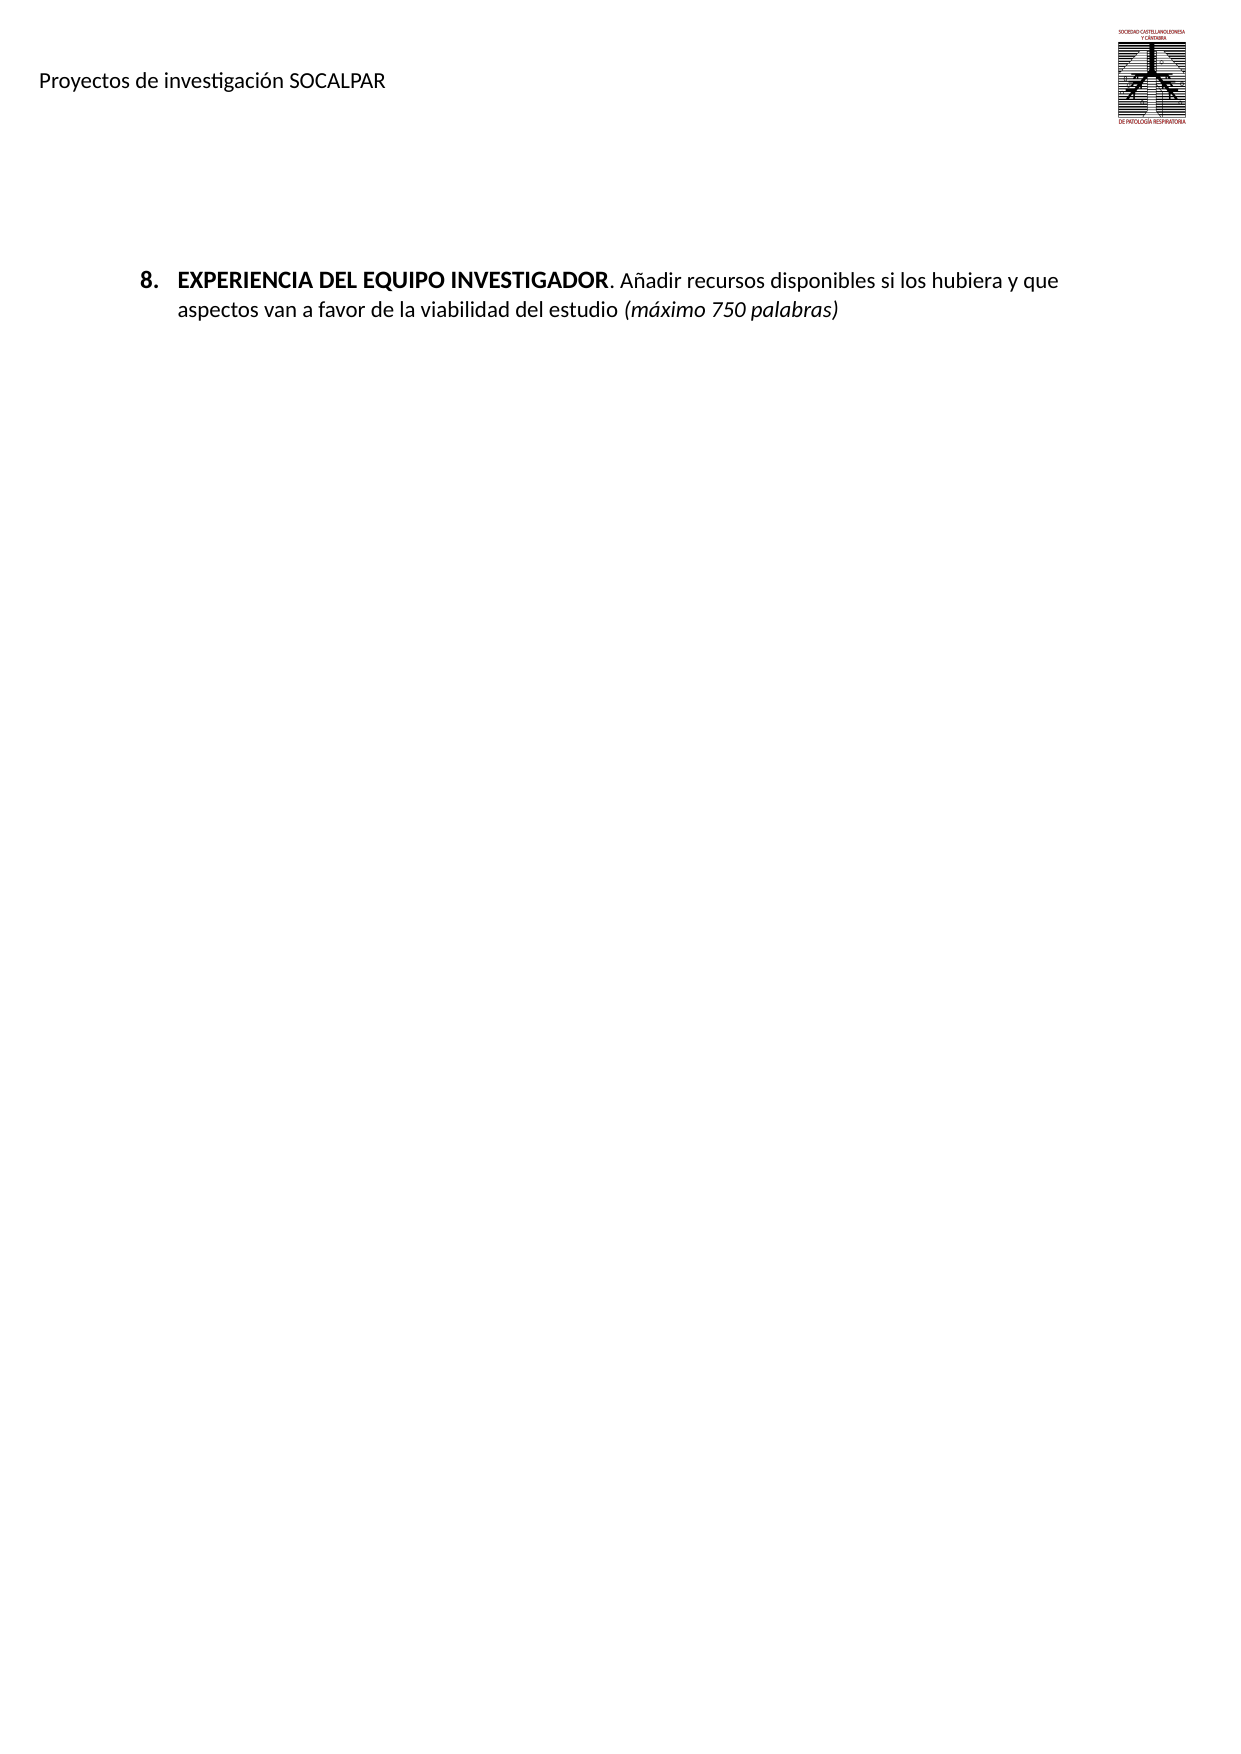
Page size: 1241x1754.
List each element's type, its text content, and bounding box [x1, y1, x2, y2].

list EXPERIENCIA DEL EQUIPO INVESTIGADOR. Añadir recursos disponibles si los hubiera y que aspectos van a favor de la viabilidad del estudio (máximo 750 palabras) [140, 265, 1063, 323]
picture [1081, 22, 1223, 132]
